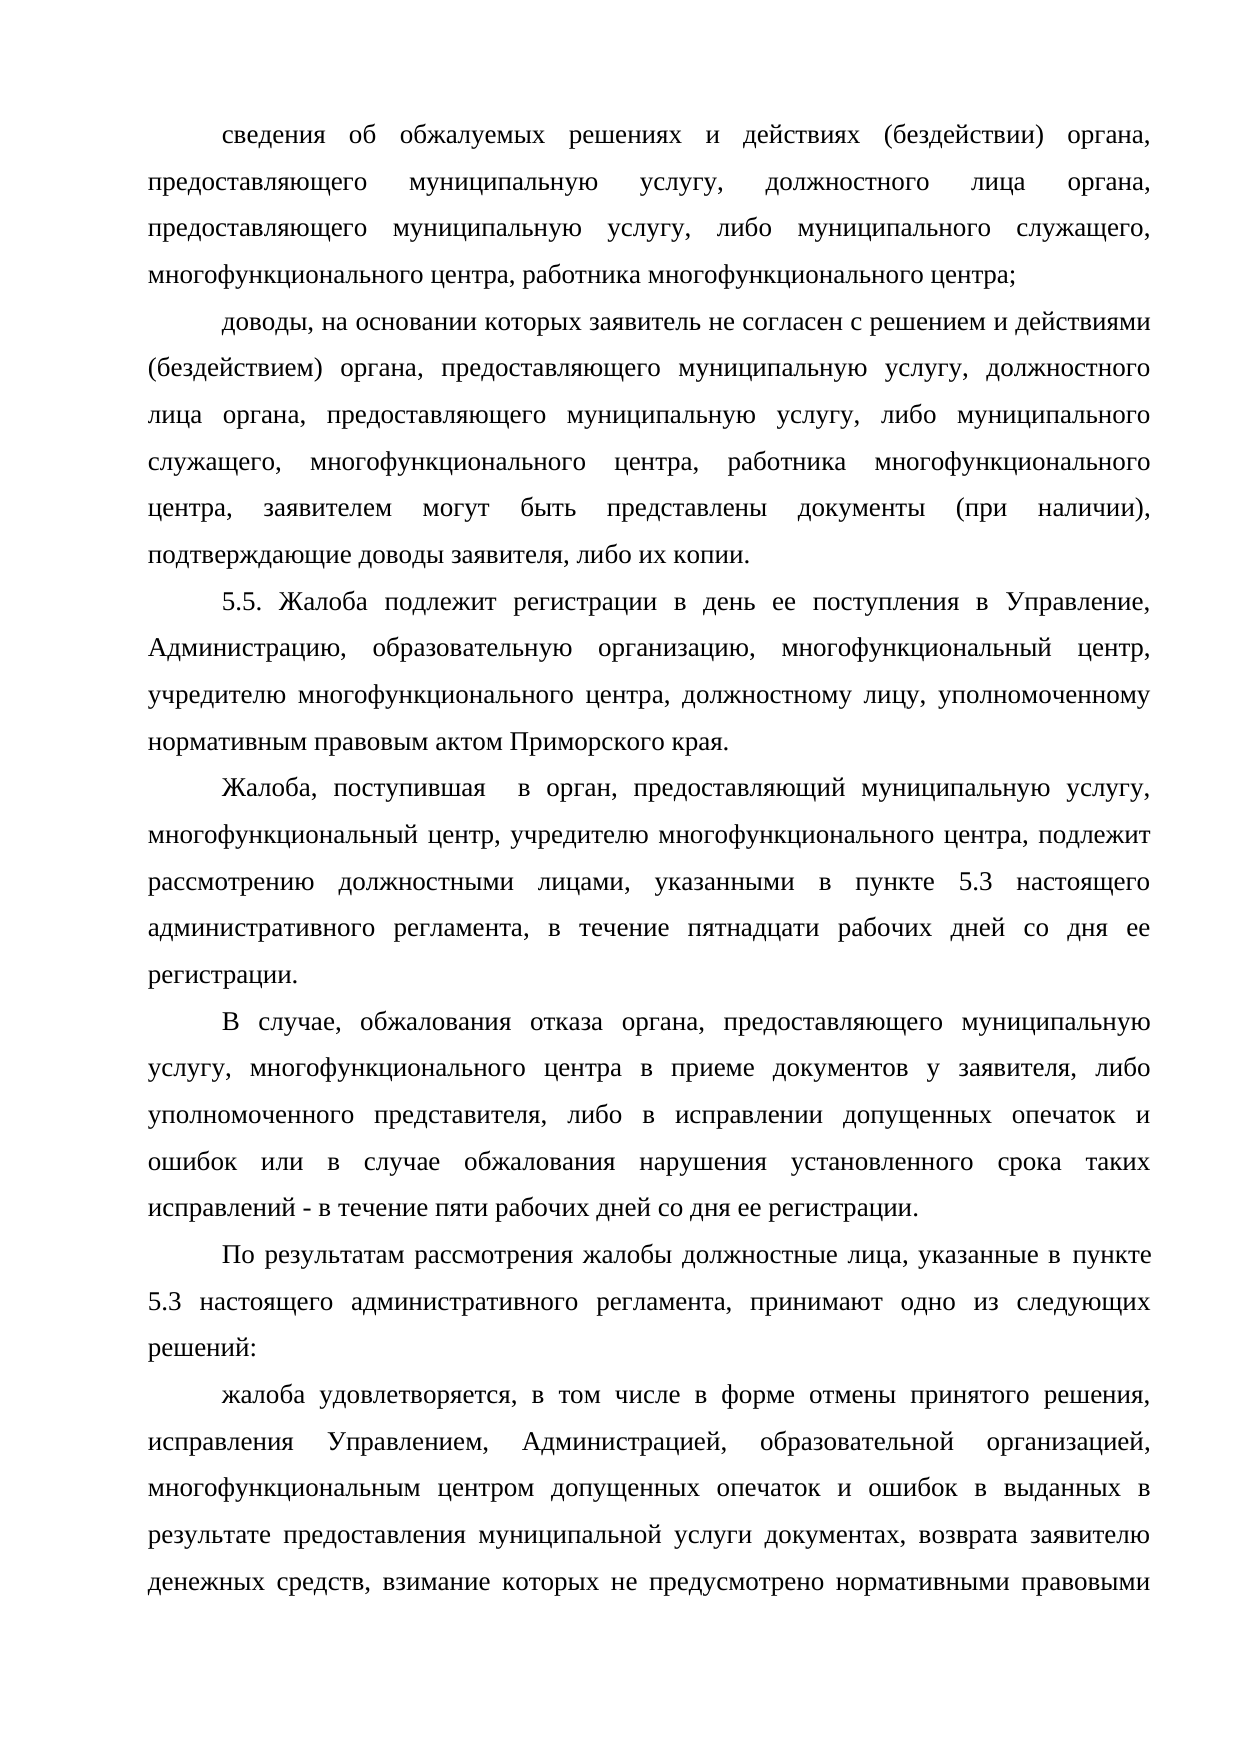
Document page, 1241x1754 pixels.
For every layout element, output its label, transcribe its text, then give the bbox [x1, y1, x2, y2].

text 5.5. Жалоба подлежит регистрации в день ее поступления в Управление, Администрацию, образовательную организацию, многофункциональный центр, учредителю многофункционального центра, должностному лицу, уполномоченному нормативным правовым актом Приморского края. [148, 585, 1152, 756]
text сведения об обжалуемых решениях и действиях (бездействии) органа, предоставляющего муниципальную услугу, должностного лица органа, предоставляющего муниципальную услугу, либо муниципального служащего, многофункционального центра, работника многофункционального центра; [148, 118, 1152, 289]
text доводы, на основании которых заявитель не согласен с решением и действиями (бездействием) органа, предоставляющего муниципальную услугу, должностного лица органа, предоставляющего муниципальную услугу, либо муниципального служащего, многофункционального центра, работника многофункционального центра, заявителем могут быть представлены документы (при наличии), подтверждающие доводы заявителя, либо их копии. [148, 305, 1152, 569]
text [148, 1378, 1152, 1596]
text Жалоба, поступившая в орган, предоставляющий муниципальную услугу, многофункциональный центр, учредителю многофункционального центра, подлежит рассмотрению должностными лицами, указанными в пункте 5.3 настоящего административного регламента, в течение пятнадцати рабочих дней со дня ее регистрации. [148, 771, 1152, 989]
text В случае, обжалования отказа органа, предоставляющего муниципальную услугу, многофункционального центра в приеме документов у заявителя, либо уполномоченного представителя, либо в исправлении допущенных опечаток и ошибок или в случае обжалования нарушения установленного срока таких исправлений - в течение пяти рабочих дней со дня ее регистрации. [148, 1005, 1152, 1223]
text По результатам рассмотрения жалобы должностные лица, указанные в пункте 5.3 настоящего административного регламента, принимают одно из следующих решений: [148, 1238, 1152, 1363]
